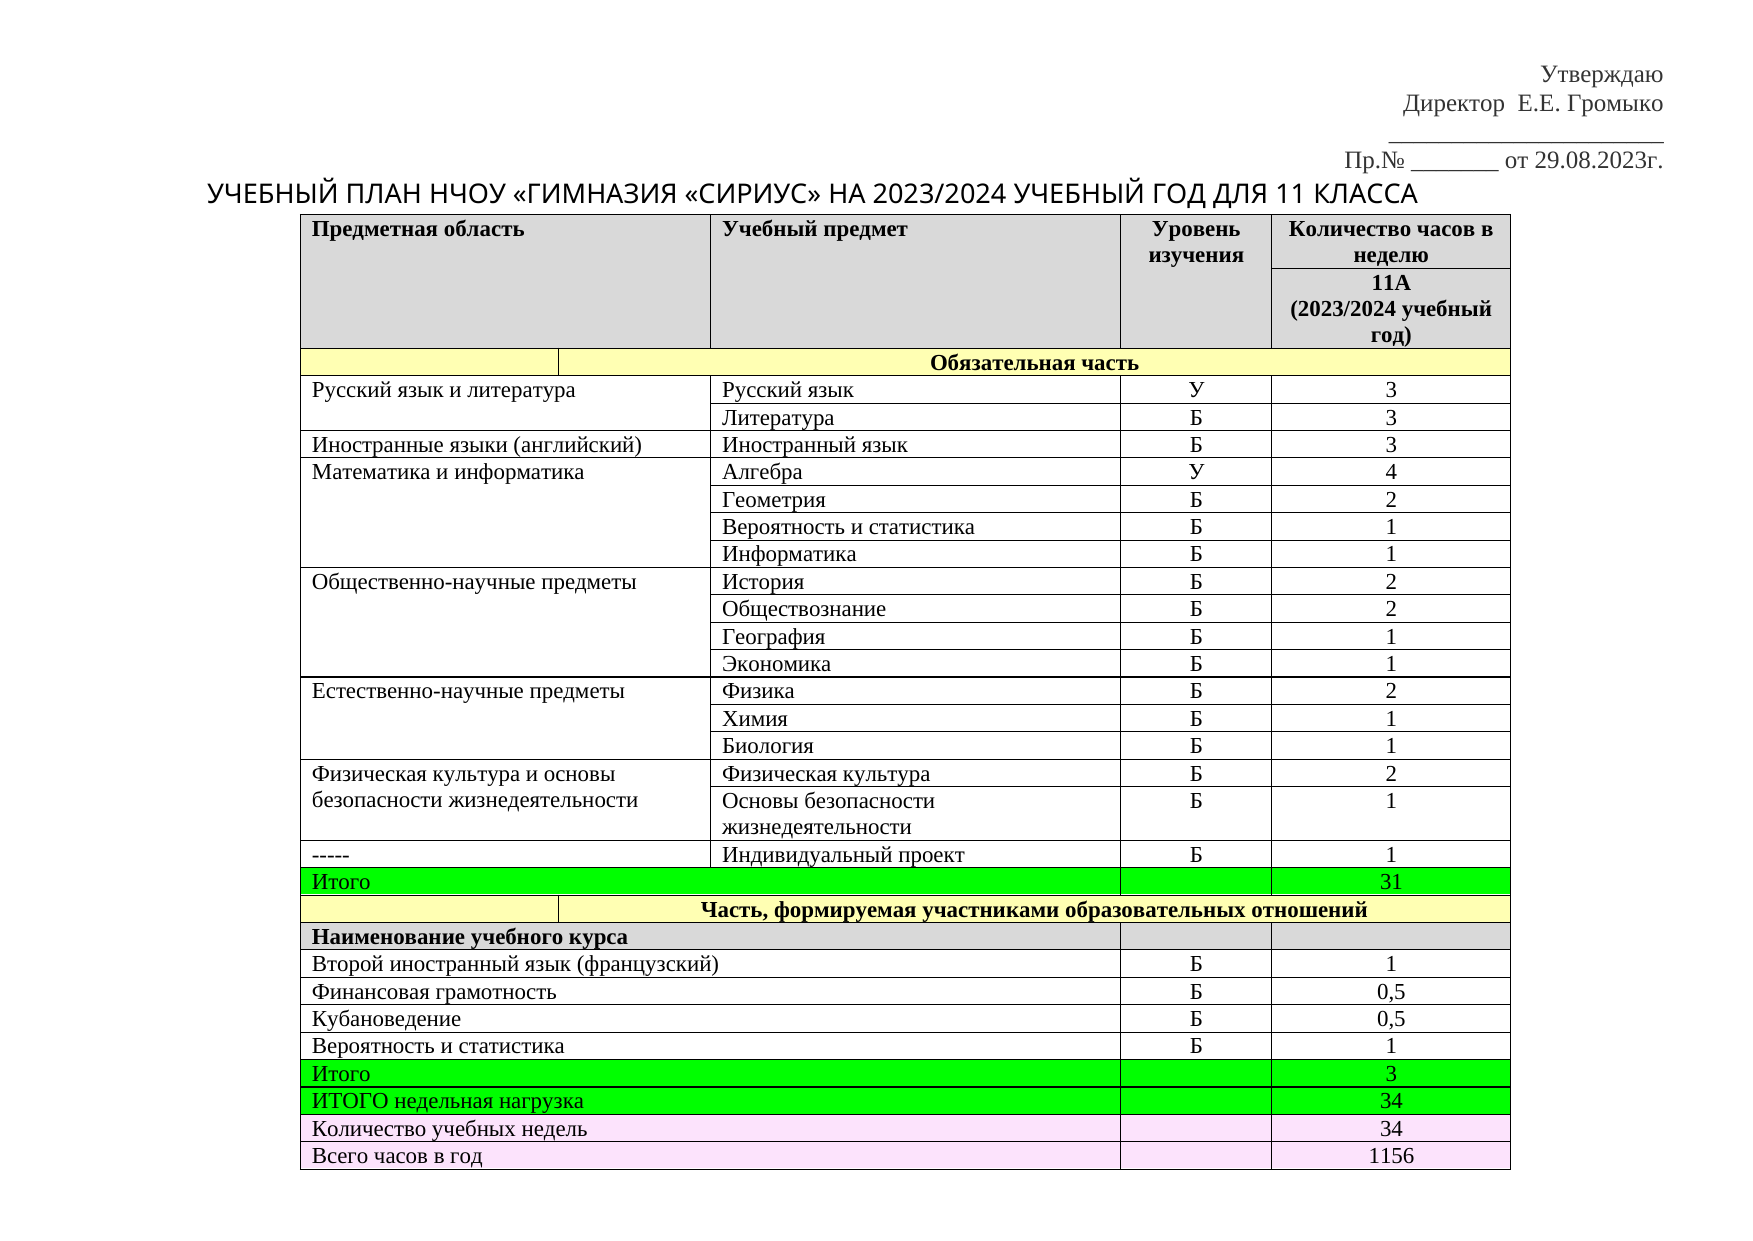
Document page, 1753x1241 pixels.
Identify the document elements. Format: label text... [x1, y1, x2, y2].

table_cell Русский язык и литература [301, 376, 710, 430]
table_cell [1121, 1142, 1271, 1168]
table_cell Биология [711, 732, 1120, 759]
table_cell Русский язык [711, 376, 1120, 402]
table_cell Б [1121, 541, 1271, 567]
table_cell Б [1121, 431, 1271, 457]
table_cell 1156 [1272, 1142, 1510, 1168]
table_cell Б [1121, 1033, 1271, 1059]
table_cell Физика [711, 678, 1120, 704]
table_cell ИТОГО недельная нагрузка [301, 1088, 1120, 1114]
table_cell 2 [1272, 760, 1510, 786]
table_cell 31 [1272, 868, 1510, 894]
table_cell История [711, 568, 1120, 594]
table_cell [1121, 923, 1271, 949]
table_cell 4 [1272, 458, 1510, 485]
table_cell Вероятность и статистика [711, 513, 1120, 539]
table_cell У [1121, 376, 1271, 402]
table_cell Б [1121, 978, 1271, 1004]
table_cell Кубановедение [301, 1005, 1120, 1032]
table_cell 2 [1272, 678, 1510, 704]
table_cell Второй иностранный язык (французский) [301, 950, 1120, 977]
table_cell Итого [301, 868, 1120, 894]
table_cell 34 [1272, 1088, 1510, 1114]
table_cell 2 [1272, 568, 1510, 594]
table_cell Б [1121, 623, 1271, 649]
table_cell Финансовая грамотность [301, 978, 1120, 1004]
table_cell Часть, формируемая участниками образовательных отношений [559, 896, 1510, 922]
table_cell 2 [1272, 595, 1510, 622]
table_cell Обязательная часть [559, 349, 1510, 375]
table_header Уровень изучения [1121, 215, 1271, 348]
table_cell [301, 896, 558, 922]
text УЧЕБНЫЙ ПЛАН НЧОУ «ГИМНАЗИЯ «СИРИУС» НА 2023/2024 УЧЕБНЫЙ ГОД ДЛЯ 11 КЛАССА [148, 174, 1663, 211]
table_cell Б [1121, 760, 1271, 786]
table_cell Вероятность и статистика [301, 1033, 1120, 1059]
table_cell Количество учебных недель [301, 1115, 1120, 1141]
table_cell Основы безопасности жизнедеятельности [711, 787, 1120, 840]
table_cell Б [1121, 950, 1271, 977]
table_cell 3 [1272, 431, 1510, 457]
table_cell [1121, 1115, 1271, 1141]
table_cell Индивидуальный проект [711, 841, 1120, 867]
table_cell Обществознание [711, 595, 1120, 622]
table_cell Б [1121, 486, 1271, 512]
table_cell 1 [1272, 650, 1510, 676]
table_cell [1121, 868, 1271, 894]
table_cell 34 [1272, 1115, 1510, 1141]
table_cell 0,5 [1272, 1005, 1510, 1032]
table_cell Б [1121, 705, 1271, 731]
table_cell Б [1121, 841, 1271, 867]
table_header Учебный предмет [711, 215, 1120, 348]
table_cell Б [1121, 568, 1271, 594]
table_cell ----- [301, 841, 710, 867]
table_cell Общественно-научные предметы [301, 568, 710, 676]
table_header Количество часов в неделю [1272, 215, 1510, 268]
table_cell [1121, 1060, 1271, 1086]
table_cell Б [1121, 513, 1271, 539]
table_cell 1 [1272, 732, 1510, 759]
table_cell Иностранные языки (английский) [301, 431, 710, 457]
table_cell 1 [1272, 705, 1510, 731]
table_cell Б [1121, 732, 1271, 759]
text Пр.№ _______ от 29.08.2023г. [148, 145, 1663, 174]
table_cell У [1121, 458, 1271, 485]
table_cell Б [1121, 650, 1271, 676]
table_cell Итого [301, 1060, 1120, 1086]
table_cell [1272, 923, 1510, 949]
table_cell Б [1121, 595, 1271, 622]
text ______________________ [148, 117, 1663, 145]
table_cell Иностранный язык [711, 431, 1120, 457]
table_cell Литература [711, 404, 1120, 430]
table_cell 1 [1272, 950, 1510, 977]
table_cell Экономика [711, 650, 1120, 676]
table_cell 1 [1272, 787, 1510, 840]
table_cell 3 [1272, 404, 1510, 430]
table_cell Б [1121, 1005, 1271, 1032]
table_cell Геометрия [711, 486, 1120, 512]
table_cell 1 [1272, 541, 1510, 567]
table_cell Физическая культура [711, 760, 1120, 786]
table_cell Химия [711, 705, 1120, 731]
table_cell Б [1121, 787, 1271, 840]
table_cell Физическая культура и основы безопасности жизнедеятельности [301, 760, 710, 840]
table_cell Всего часов в год [301, 1142, 1120, 1168]
table_cell Б [1121, 678, 1271, 704]
table_header Предметная область [301, 215, 710, 348]
text Директор Е.Е. Громыко [148, 88, 1663, 117]
table_cell [1121, 1088, 1271, 1114]
table_cell 2 [1272, 486, 1510, 512]
table_cell Математика и информатика [301, 458, 710, 567]
table_cell 1 [1272, 841, 1510, 867]
table_cell Алгебра [711, 458, 1120, 485]
table_cell Б [1121, 404, 1271, 430]
table_cell 0,5 [1272, 978, 1510, 1004]
table_cell 11А (2023/2024 учебный год) [1272, 269, 1510, 348]
table_cell 1 [1272, 513, 1510, 539]
table_cell Информатика [711, 541, 1120, 567]
table_cell 1 [1272, 623, 1510, 649]
table_cell 1 [1272, 1033, 1510, 1059]
table_cell 3 [1272, 1060, 1510, 1086]
table_cell География [711, 623, 1120, 649]
table_cell Наименование учебного курса [301, 923, 1120, 949]
table_cell Естественно-научные предметы [301, 678, 710, 759]
table_cell [301, 349, 558, 375]
table_cell 3 [1272, 376, 1510, 402]
text Утверждаю [148, 59, 1663, 88]
